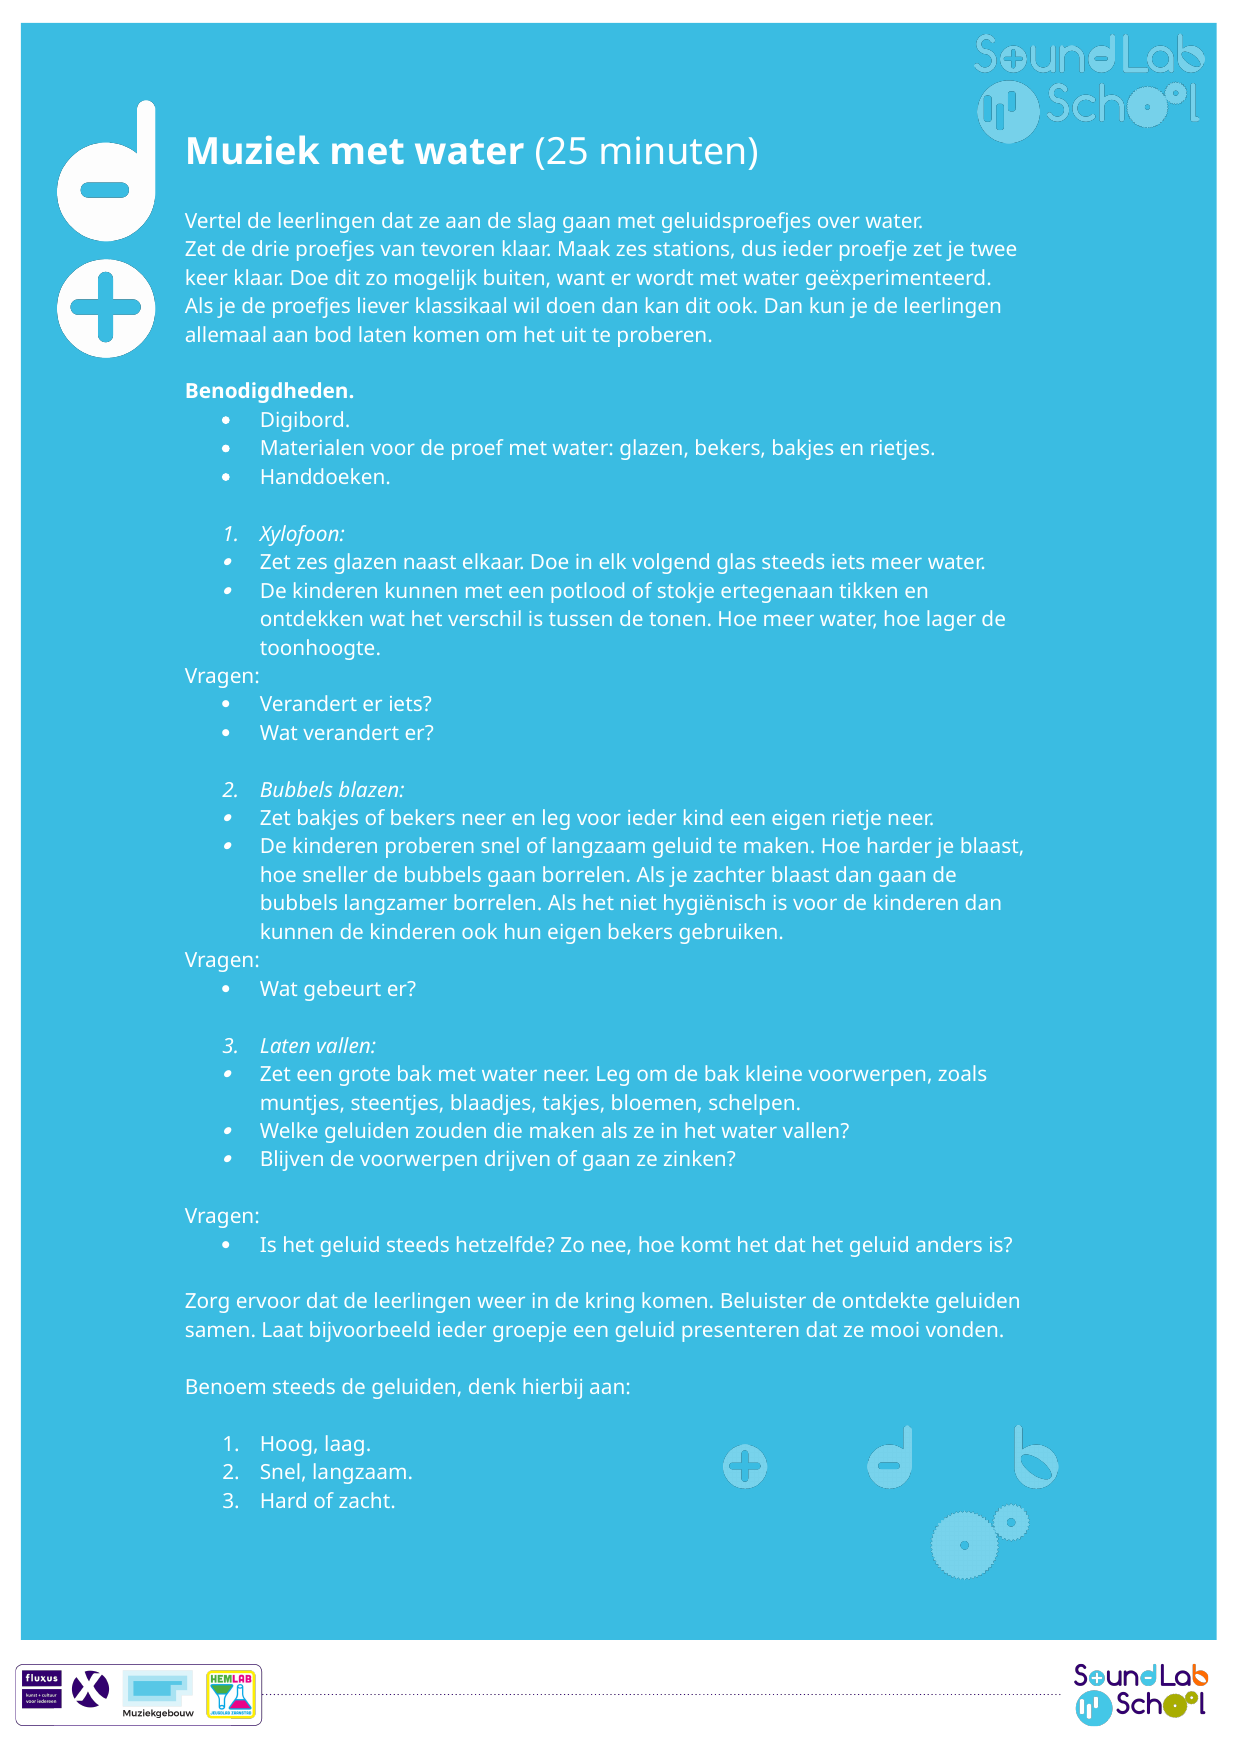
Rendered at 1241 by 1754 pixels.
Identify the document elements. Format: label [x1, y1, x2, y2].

picture [710, 1423, 1061, 1590]
picture [56, 98, 156, 360]
picture [973, 33, 1206, 144]
picture [0, 1663, 1229, 1727]
